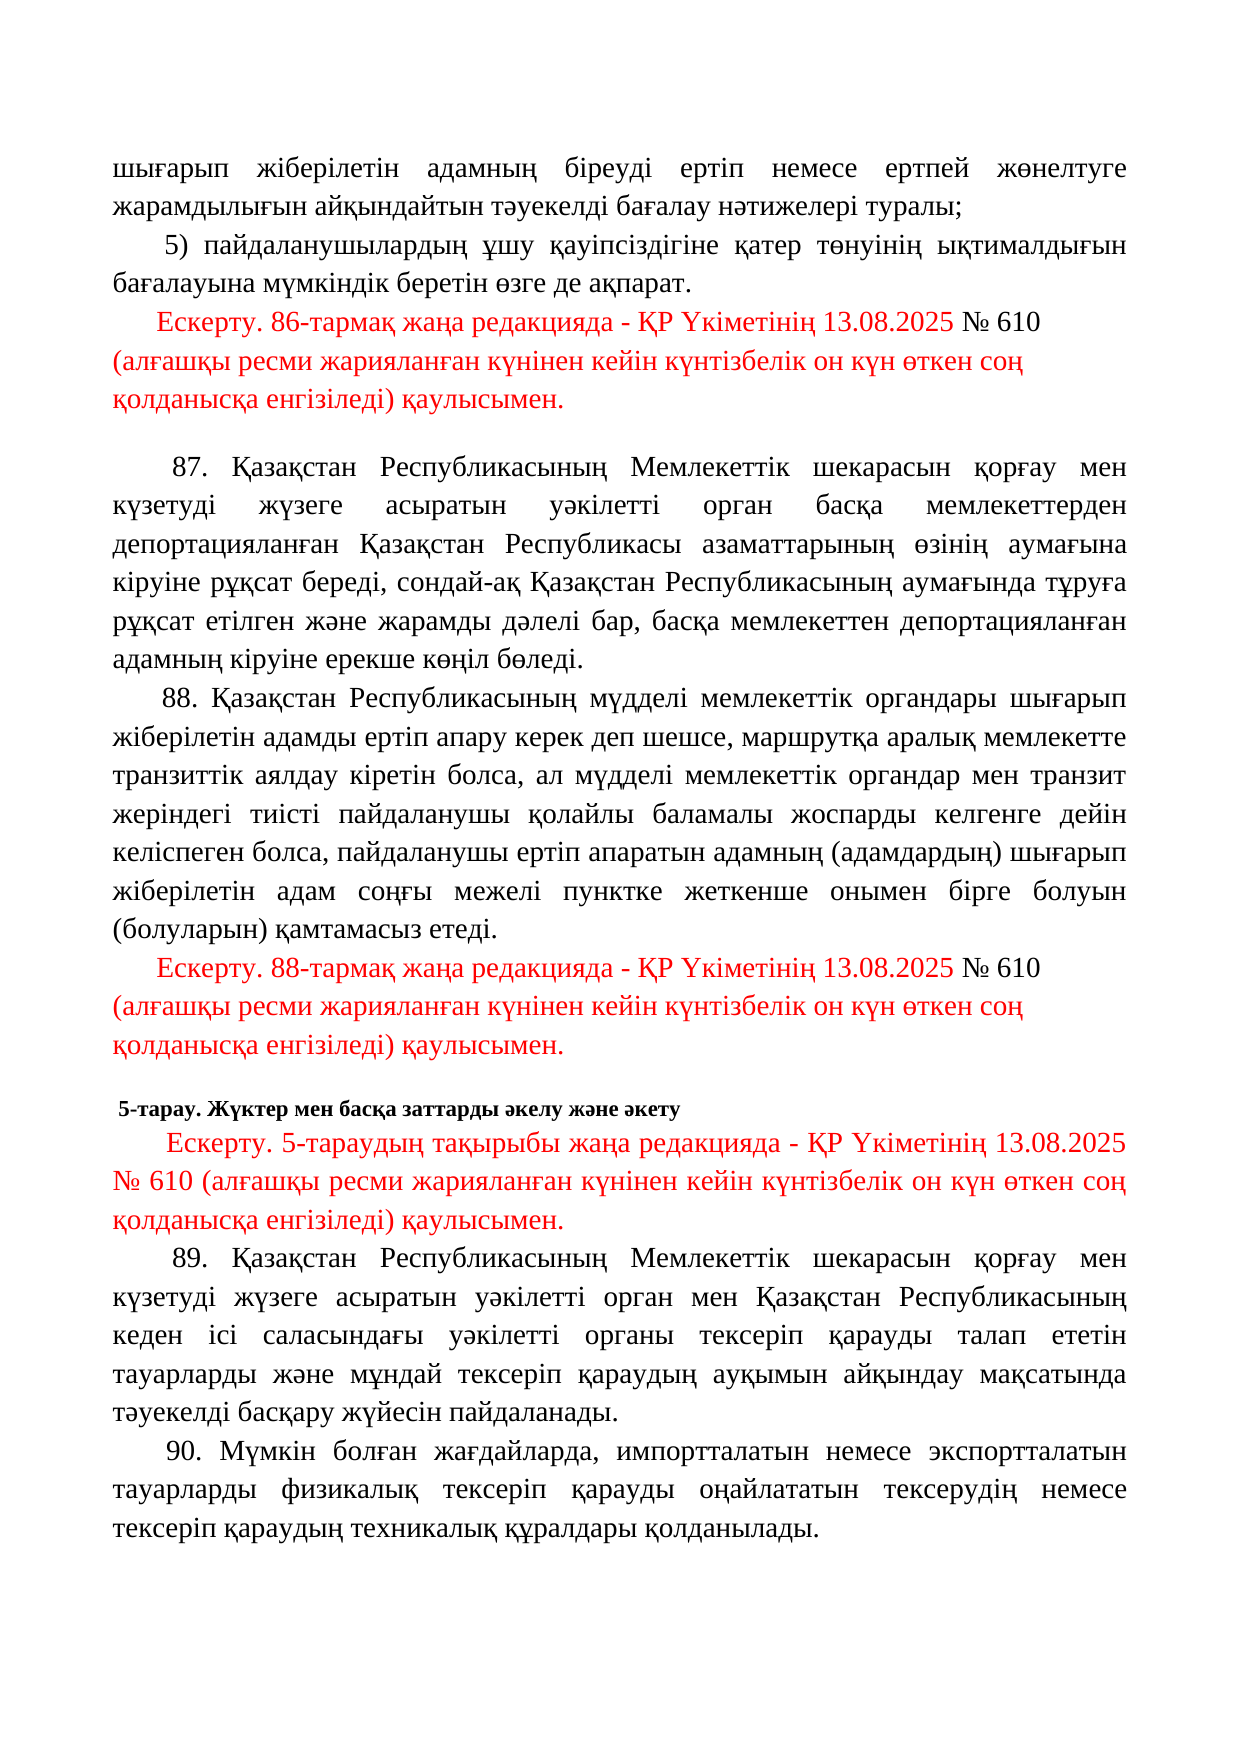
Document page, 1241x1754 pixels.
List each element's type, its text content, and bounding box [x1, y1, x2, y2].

text 89. Қазақстан Республикасының Мемлекеттік шекарасын қорғау мен күзетуді жүзеге асыратын уәкілетті орган мен Қазақстан Республикасының кеден ісі саласындағы уәкілетті органы тексеріп қарауды талап ететін тауарларды және мұндай тексеріп қараудың ауқымын айқындау мақсатында тәуекелді басқару жүйесін пайдаланады. [112, 1240, 1128, 1428]
text Ескерту. 5-тараудың тақырыбы жаңа редакцияда - ҚР Үкіметінің 13.08.2025 № 610 (алғашқы ресми жарияланған күнінен кейін күнтізбелік он күн өткен соң қолданысқа енгізіледі) қаулысымен. [112, 1125, 1128, 1235]
text Ескерту. 88-тармақ жаңа редакцияда - ҚР Үкіметінің 13.08.2025 № 610 (алғашқы ресми жарияланған күнінен кейін күнтізбелік он күн өткен соң қолданысқа енгізіледі) қаулысымен. [112, 950, 1128, 1091]
text 5-тарау. Жүктер мен басқа заттарды әкелу және әкету [112, 1094, 1128, 1121]
text 87. Қазақстан Республикасының Мемлекеттік шекарасын қорғау мен күзетуді жүзеге асыратын уәкілетті орган басқа мемлекеттерден депортацияланған Қазақстан Республикасы азаматтарының өзінің аумағына кіруіне рұқсат береді, сондай-ақ Қазақстан Республикасының аумағында тұруға рұқсат етілген және жарамды дәлелі бар, басқа мемлекеттен депортацияланған адамның кіруіне ерекше көңіл бөледі. [112, 449, 1128, 675]
text Ескерту. 86-тармақ жаңа редакцияда - ҚР Үкіметінің 13.08.2025 № 610 (алғашқы ресми жарияланған күнінен кейін күнтізбелік он күн өткен соң қолданысқа енгізіледі) қаулысымен. [112, 304, 1128, 445]
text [112, 150, 1128, 222]
text 88. Қазақстан Республикасының мүдделі мемлекеттік органдары шығарып жіберілетін адамды ертіп апару керек деп шешсе, маршрутқа аралық мемлекетте транзиттік аялдау кіретін болса, ал мүдделі мемлекеттік органдар мен транзит жеріндегі тиісті пайдаланушы қолайлы баламалы жоспарды келгенге дейін келіспеген болса, пайдаланушы ертіп апаратын адамның (адамдардың) шығарып жіберілетін адам соңғы межелі пунктке жеткенше онымен бірге болуын (болуларын) қамтамасыз етеді. [112, 680, 1128, 945]
text 5) пайдаланушылардың ұшу қауіпсіздігіне қатер төнуінің ықтималдығын бағалауына мүмкіндік беретін өзге де ақпарат. [112, 227, 1128, 299]
text 90. Мүмкін болған жағдайларда, импортталатын немесе экспортталатын тауарларды физикалық тексеріп қарауды оңайлататын тексерудің немесе тексеріп қараудың техникалық құралдары қолданылады. [112, 1433, 1128, 1544]
